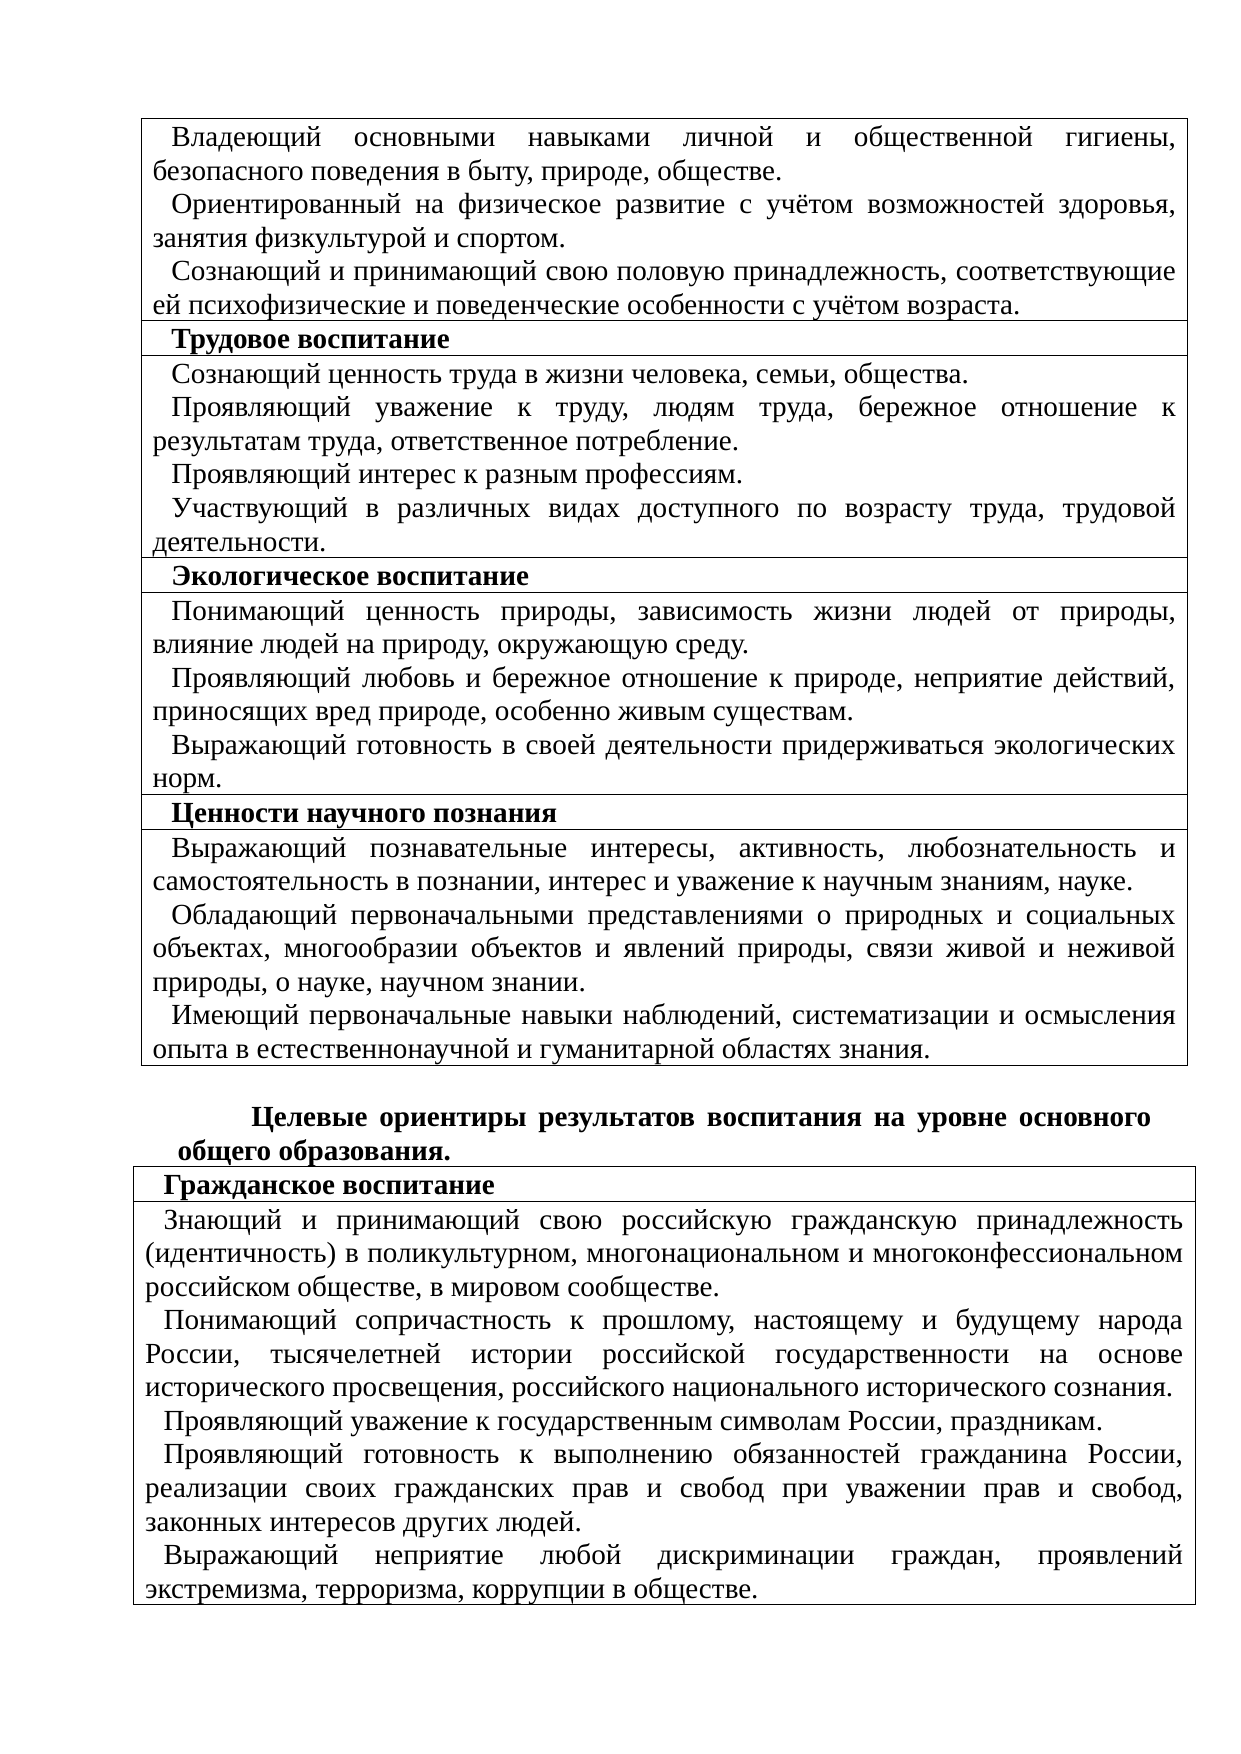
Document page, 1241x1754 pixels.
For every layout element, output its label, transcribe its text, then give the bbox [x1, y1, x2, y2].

text Целевые ориентиры результатов воспитания на уровне основного общего образования. [177, 1099, 1152, 1166]
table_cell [134, 1202, 1195, 1604]
table_cell Трудовое воспитание [142, 321, 1187, 355]
table_cell Выражающий познавательные интересы, активность, любознательность и самостоятельность в познании, интерес и уважение к научным знаниям, науке. Обладающий первоначальными представлениями о природных и социальных объектах, многообразии объектов и явлений природы, связи живой и неживой природы, о науке, научном знании. Имеющий первоначальные навыки наблюдений, систематизации и осмысления опыта в естественнонаучной и гуманитарной областях знания. [142, 830, 1187, 1064]
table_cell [142, 119, 1187, 320]
table_cell Ценности научного познания [142, 795, 1187, 829]
table_cell Сознающий ценность труда в жизни человека, семьи, общества. Проявляющий уважение к труду, людям труда, бережное отношение к результатам труда, ответственное потребление. Проявляющий интерес к разным профессиям. Участвующий в различных видах доступного по возрасту труда, трудовой деятельности. [142, 356, 1187, 557]
table_cell Экологическое воспитание [142, 558, 1187, 592]
table_cell Понимающий ценность природы, зависимость жизни людей от природы, влияние людей на природу, окружающую среду. Проявляющий любовь и бережное отношение к природе, неприятие действий, приносящих вред природе, особенно живым существам. Выражающий готовность в своей деятельности придерживаться экологических норм. [142, 593, 1187, 794]
table_header Гражданское воспитание [134, 1167, 1195, 1201]
